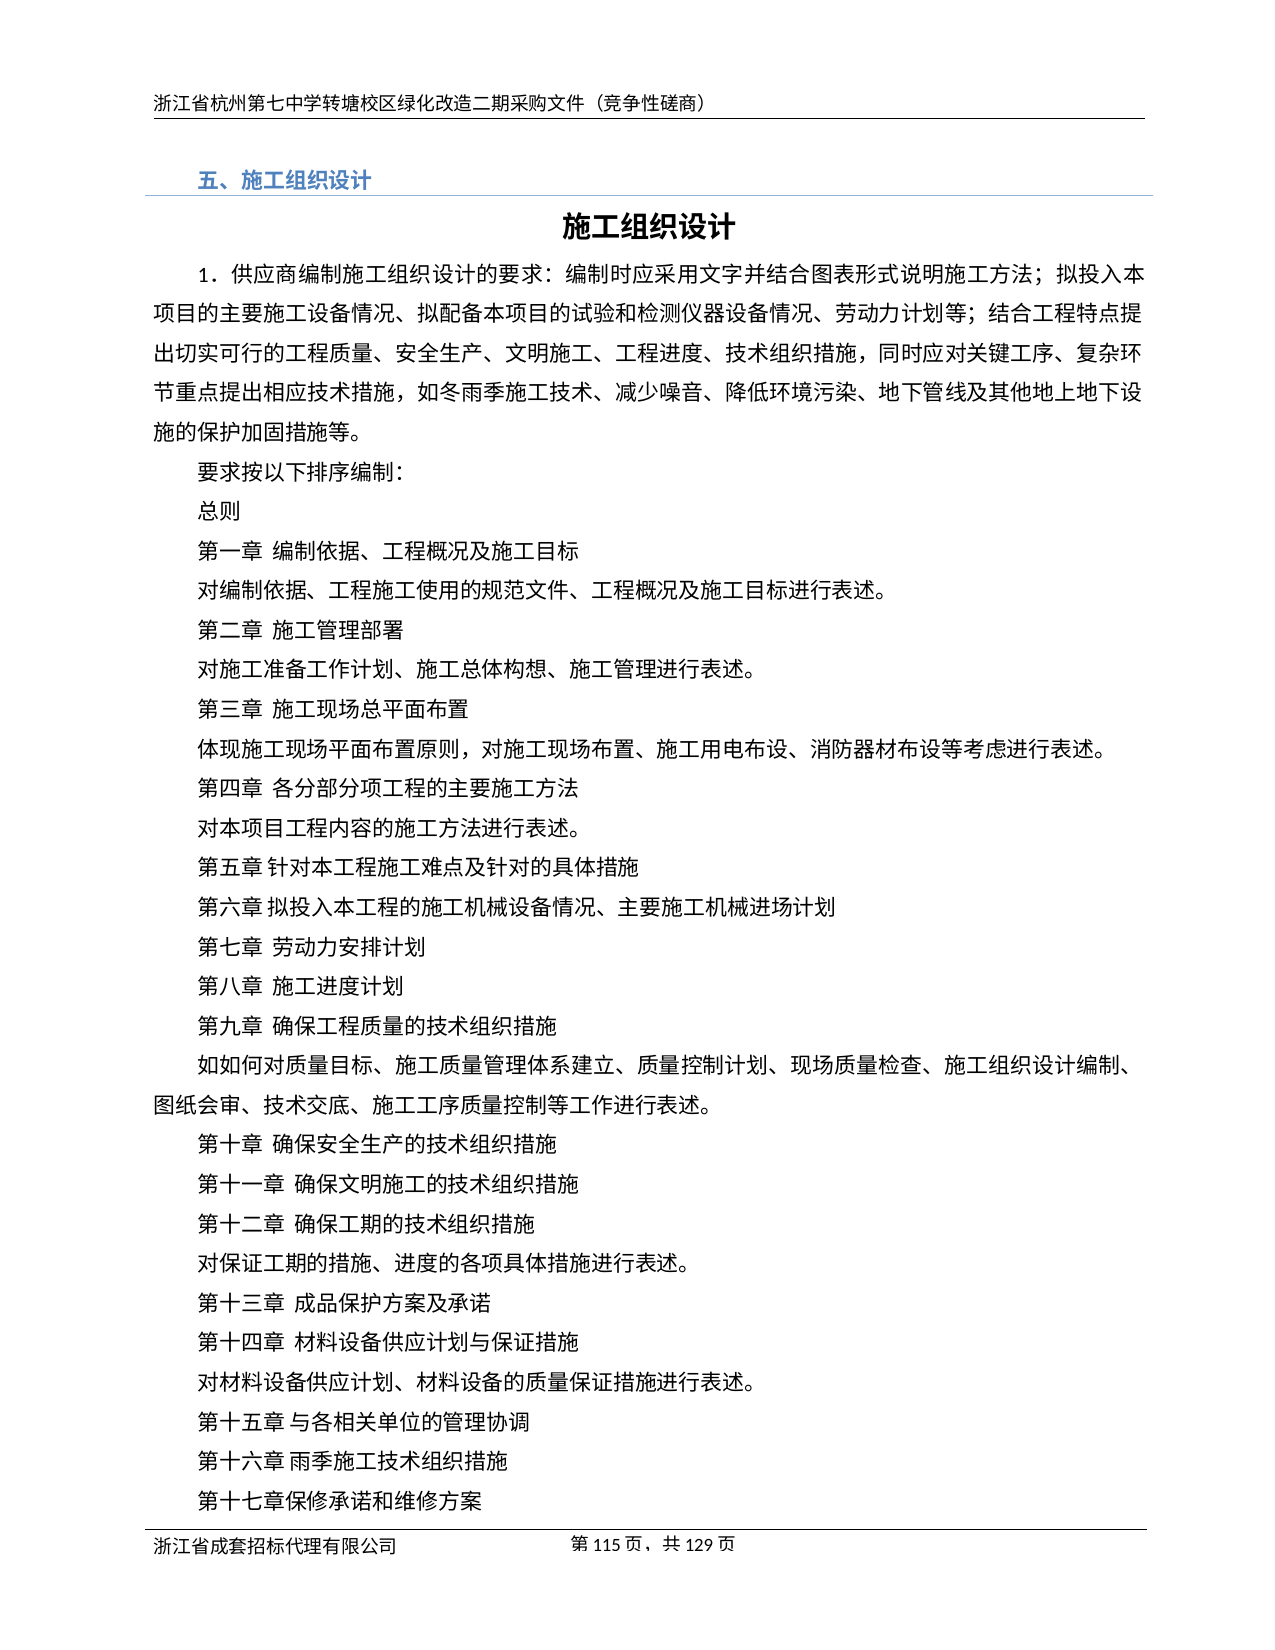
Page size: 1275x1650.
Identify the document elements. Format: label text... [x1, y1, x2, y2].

text 第十一章 确保文明施工的技术组织措施 [153, 1167, 1145, 1199]
text 第十二章 确保工期的技术组织措施 [153, 1207, 1145, 1238]
text 第十章 确保安全生产的技术组织措施 [153, 1127, 1145, 1159]
text 第十六章 雨季施工技术组织措施 [153, 1444, 1145, 1476]
text 第十四章 材料设备供应计划与保证措施 [153, 1325, 1145, 1357]
text 对本项目工程内容的施工方法进行表述。 [153, 811, 1145, 842]
text 第六章 拟投入本工程的施工机械设备情况、主要施工机械进场计划 [153, 890, 1145, 922]
text 第三章 施工现场总平面布置 [153, 692, 1145, 724]
text 第一章 编制依据、工程概况及施工目标 [153, 534, 1145, 565]
text 第十三章 成品保护方案及承诺 [153, 1286, 1145, 1317]
text 第十七章保修承诺和维修方案 [153, 1484, 1145, 1515]
text 要求按以下排序编制： [153, 454, 1145, 486]
text 第九章 确保工程质量的技术组织措施 [153, 1009, 1145, 1040]
text 对保证工期的措施、进度的各项具体措施进行表述。 [153, 1246, 1145, 1278]
text 体现施工现场平面布置原则，对施工现场布置、施工用电布设、消防器材布设等考虑进行表述。 [153, 732, 1145, 763]
text 第七章 劳动力安排计划 [153, 929, 1145, 961]
text 对材料设备供应计划、材料设备的质量保证措施进行表述。 [153, 1365, 1145, 1397]
text 如如何对质量目标、施工质量管理体系建立、质量控制计划、现场质量检查、施工组织设计编制、图纸会审、技术交底、施工工序质量控制等工作进行表述。 [153, 1048, 1145, 1119]
text 第五章 针对本工程施工难点及针对的具体措施 [153, 850, 1145, 882]
text 对施工准备工作计划、施工总体构想、施工管理进行表述。 [153, 652, 1145, 684]
text 第二章 施工管理部署 [153, 613, 1145, 644]
subtitle 五、施工组织设计 [145, 163, 1153, 195]
text 第四章 各分部分项工程的主要施工方法 [153, 771, 1145, 803]
text 第八章 施工进度计划 [153, 969, 1145, 1001]
text 第十五章 与各相关单位的管理协调 [153, 1404, 1145, 1436]
text 对编制依据、工程施工使用的规范文件、工程概况及施工目标进行表述。 [153, 573, 1145, 605]
text 施工组织设计 [153, 204, 1145, 246]
text 1．供应商编制施工组织设计的要求：编制时应采用文字并结合图表形式说明施工方法；拟投入本项目的主要施工设备情况、拟配备本项目的试验和检测仪器设备情况、劳动力计划等；结合工程特点提出切实可行的工程质量、安全生产、文明施工、工程进度、技术组织措施，同时应对关键工序、复杂环节重点提出相应技术措施，如冬雨季施工技术、减少噪音、降低环境污染、地下管线及其他地上地下设施的保护加固措施等。 [153, 257, 1145, 447]
text 总则 [153, 494, 1145, 526]
